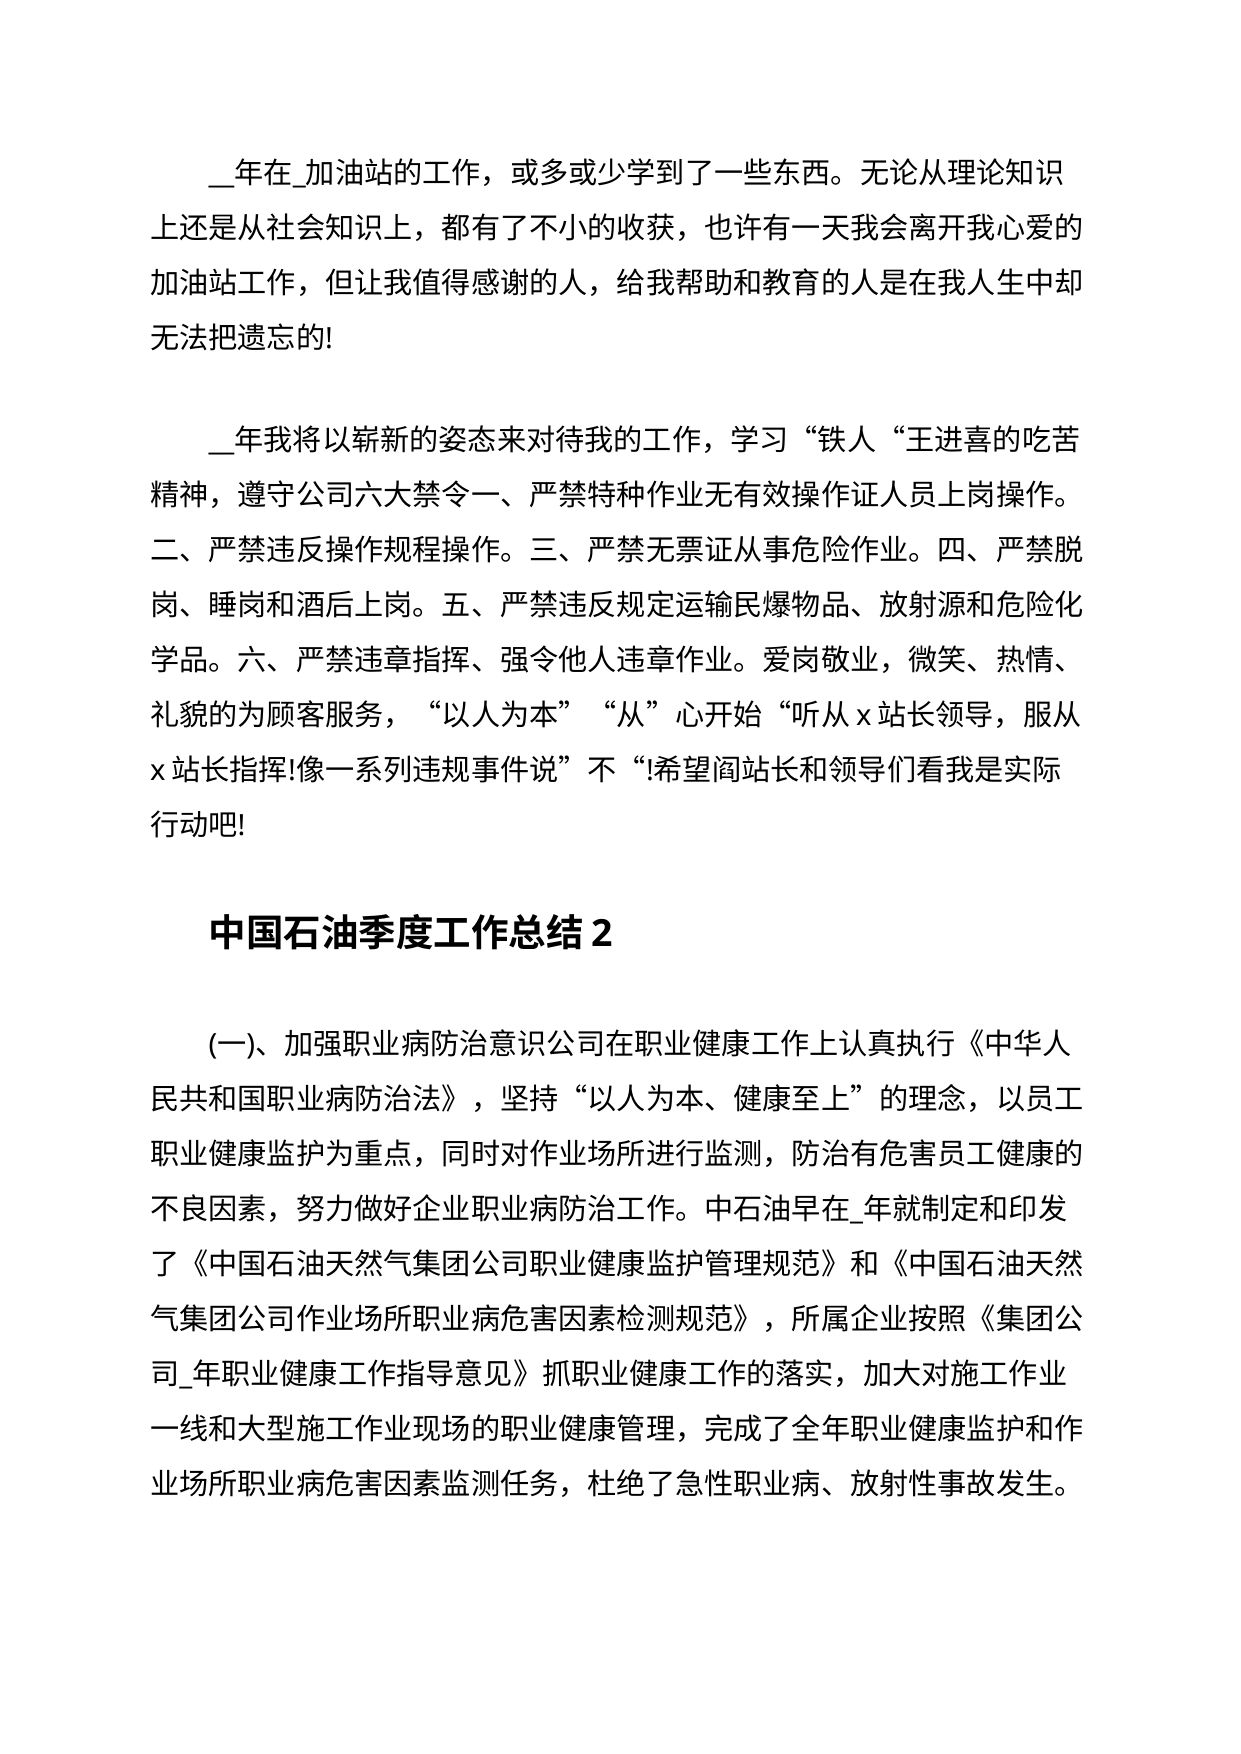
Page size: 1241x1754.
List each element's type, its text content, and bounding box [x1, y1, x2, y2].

text 中国石油季度工作总结2 [150, 903, 1090, 958]
text (一)、加强职业病防治意识公司在职业健康工作上认真执行《中华人民共和国职业病防治法》，坚持“以人为本、健康至上”的理念，以员工职业健康监护为重点，同时对作业场所进行监测，防治有危害员工健康的不良因素，努力做好企业职业病防治工作。中石油早在_年就制定和印发了《中国石油天然气集团公司职业健康监护管理规范》和《中国石油天然气集团公司作业场所职业病危害因素检测规范》，所属企业按照《集团公司_年职业健康工作指导意见》抓职业健康工作的落实，加大对施工作业一线和大型施工作业现场的职业健康管理，完成了全年职业健康监护和作业场所职业病危害因素监测任务，杜绝了急性职业病、放射性事故发生。 [150, 1021, 1090, 1503]
text __年在_加油站的工作，或多或少学到了一些东西。无论从理论知识上还是从社会知识上，都有了不小的收获，也许有一天我会离开我心爱的加油站工作，但让我值得感谢的人，给我帮助和教育的人是在我人生中却无法把遗忘的! [150, 150, 1090, 357]
text __年我将以崭新的姿态来对待我的工作，学习“铁人“王进喜的吃苦精神，遵守公司六大禁令一、严禁特种作业无有效操作证人员上岗操作。二、严禁违反操作规程操作。三、严禁无票证从事危险作业。四、严禁脱岗、睡岗和酒后上岗。五、严禁违反规定运输民爆物品、放射源和危险化学品。六、严禁违章指挥、强令他人违章作业。爱岗敬业，微笑、热情、礼貌的为顾客服务，“以人为本”“从”心开始“听从x站长领导，服从x站长指挥!像一系列违规事件说”不“!希望阎站长和领导们看我是实际行动吧! [150, 417, 1090, 844]
